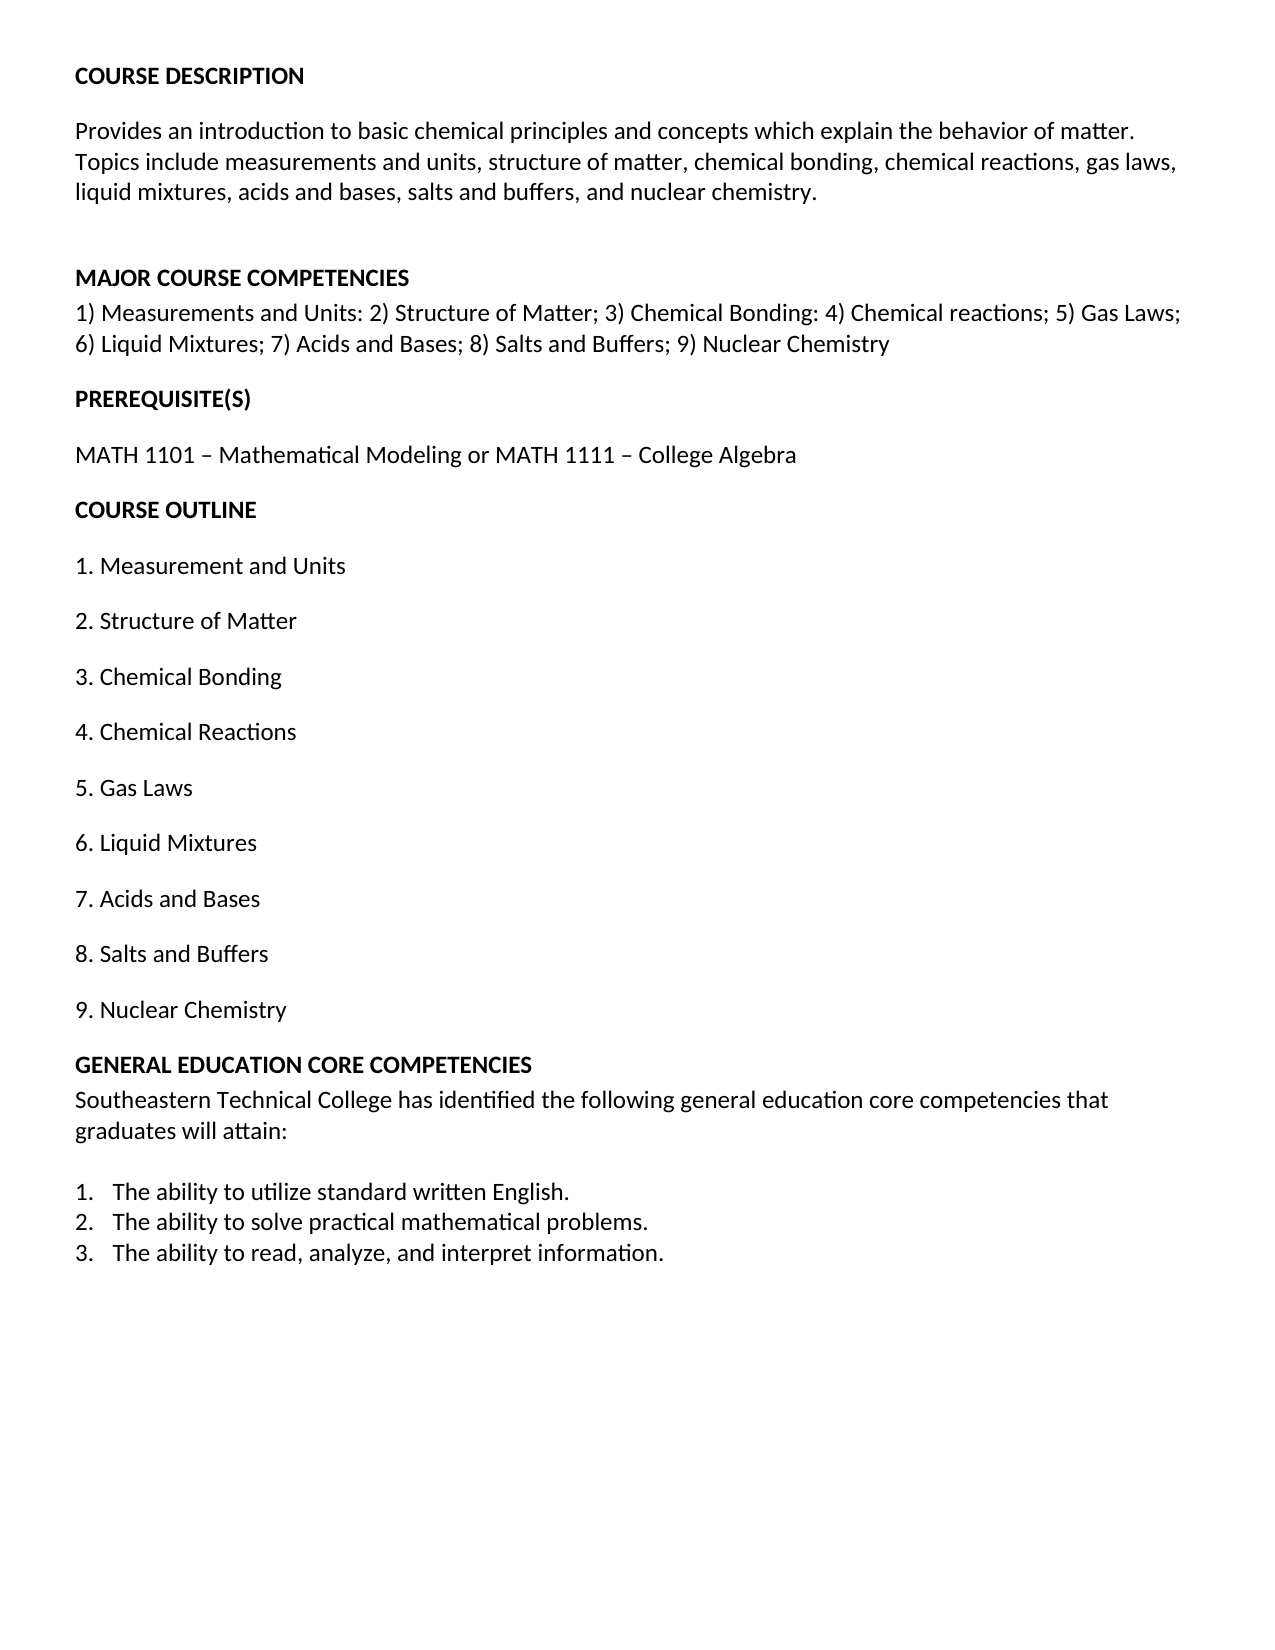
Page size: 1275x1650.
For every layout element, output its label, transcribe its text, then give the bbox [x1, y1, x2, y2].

subtitle 4. Chemical Reactions [75, 716, 1200, 747]
subtitle COURSE OUTLINE [75, 494, 1200, 525]
subtitle 8. Salts and Buffers [75, 938, 1200, 969]
subtitle 5. Gas Laws [75, 772, 1200, 802]
subtitle 2. Structure of Matter [75, 605, 1200, 636]
list The ability to solve practical mathematical problems. [75, 1206, 1200, 1237]
subtitle 3. Chemical Bonding [75, 661, 1200, 691]
text 1) Measurements and Units: 2) Structure of Matter; 3) Chemical Bonding: 4) Chemical reactions; 5) Gas Laws; 6) Liquid Mixtures; 7) Acids and Bases; 8) Salts and Buffers; 9) Nuclear Chemistry [75, 297, 1200, 358]
subtitle Provides an introduction to basic chemical principles and concepts which explain the behavior of matter. Topics include measurements and units, structure of matter, chemical bonding, chemical reactions, gas laws, liquid mixtures, acids and bases, salts and buffers, and nuclear chemistry. [75, 116, 1200, 238]
text Southeastern Technical College has identified the following general education core competencies that graduates will attain: [75, 1084, 1200, 1145]
subtitle 6. Liquid Mixtures [75, 827, 1200, 858]
subtitle MAJOR COURSE COMPETENCIES [75, 263, 1200, 293]
subtitle GENERAL EDUCATION CORE COMPETENCIES [75, 1049, 1200, 1080]
subtitle 1. Measurement and Units [75, 550, 1200, 580]
subtitle MATH 1101 – Mathematical Modeling or MATH 1111 – College Algebra [75, 439, 1200, 469]
subtitle PREREQUISITE(S) [75, 383, 1200, 414]
subtitle COURSE DESCRIPTION [75, 60, 1200, 91]
list The ability to read, analyze, and interpret information. [75, 1237, 1200, 1267]
subtitle 7. Acids and Bases [75, 883, 1200, 913]
list The ability to utilize standard written English. [75, 1176, 1200, 1206]
subtitle 9. Nuclear Chemistry [75, 994, 1200, 1024]
